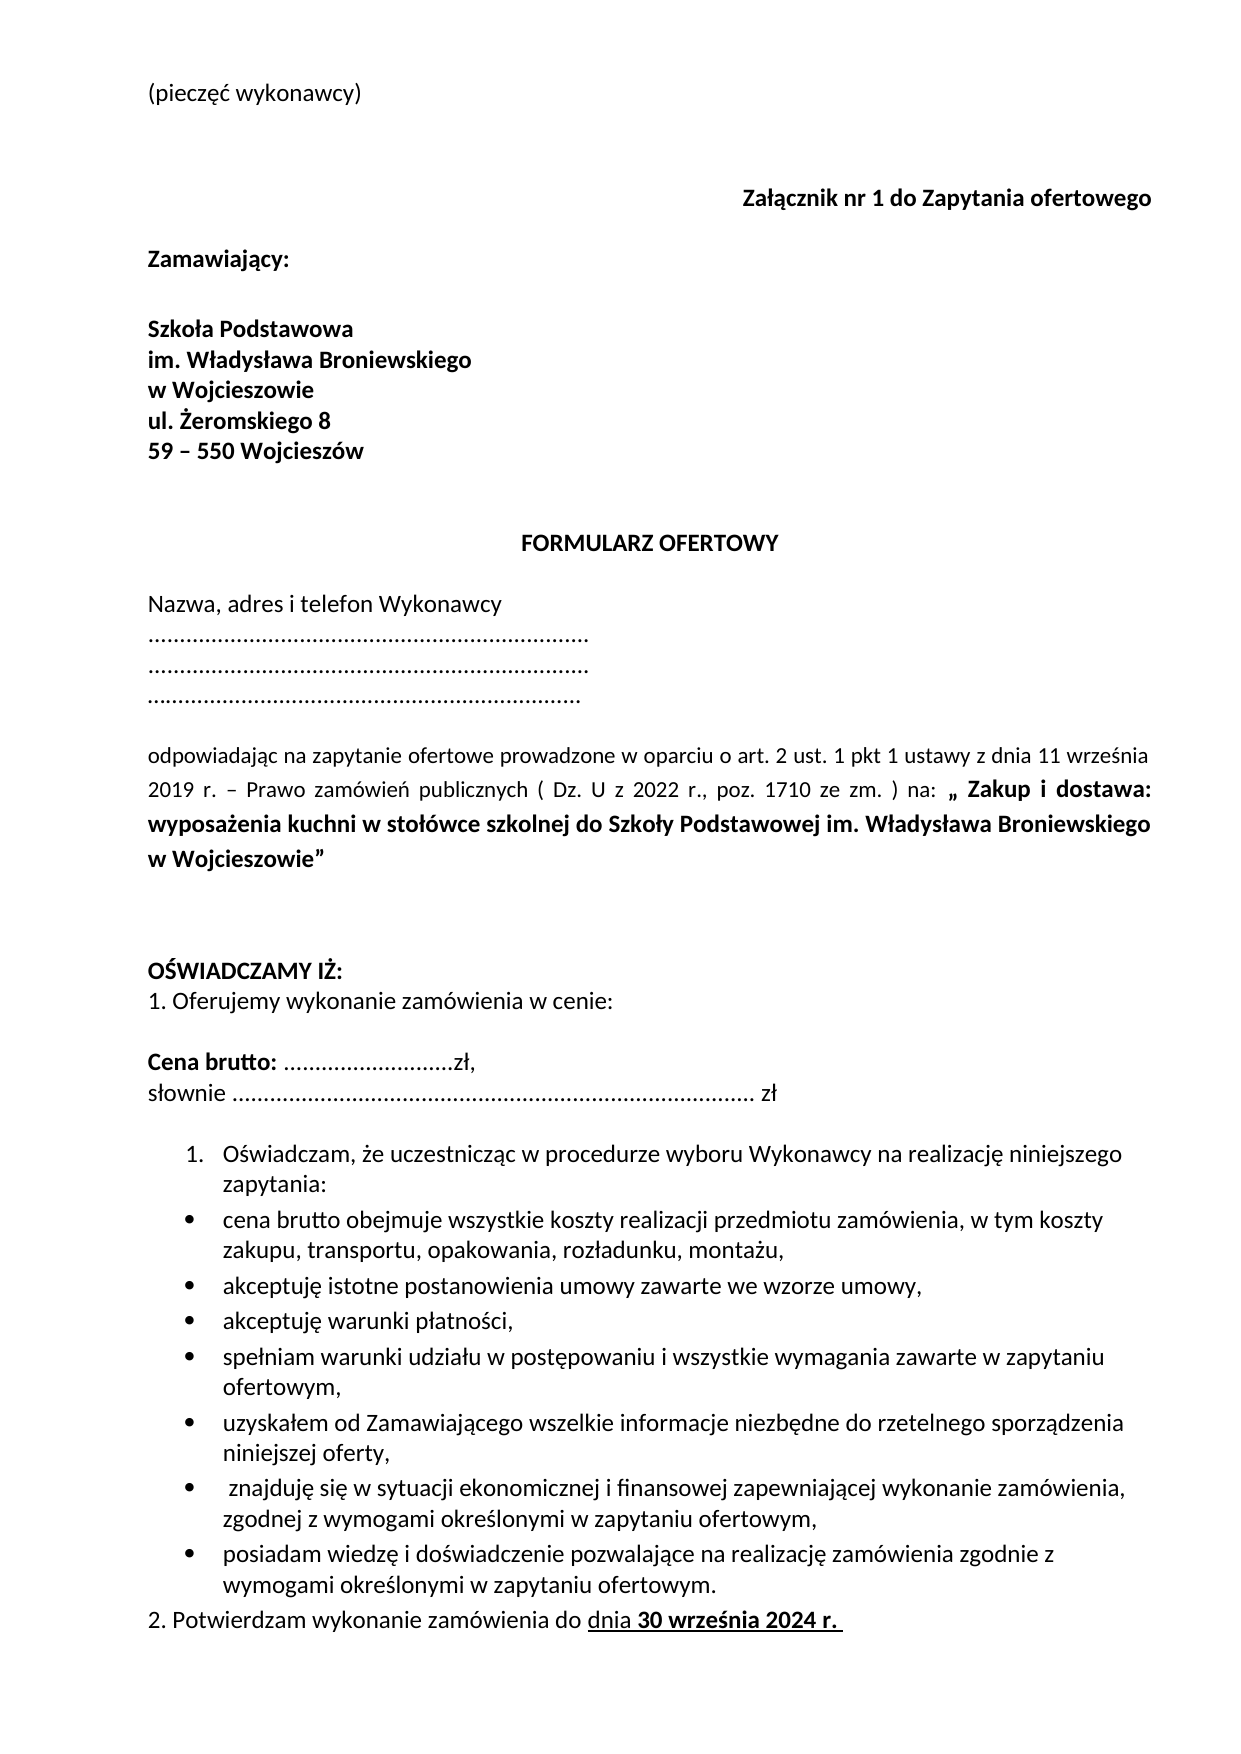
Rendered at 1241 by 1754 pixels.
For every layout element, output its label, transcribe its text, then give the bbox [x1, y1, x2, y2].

text Nazwa, adres i telefon Wykonawcy [148, 588, 1152, 619]
text Cena brutto: ...........................zł, [148, 1046, 1152, 1077]
list Oświadczam, że uczestnicząc w procedurze wyboru Wykonawcy na realizację niniejszego zapytania: [185, 1138, 1152, 1199]
list uzyskałem od Zamawiającego wszelkie informacje niezbędne do rzetelnego sporządzenia niniejszej oferty, [185, 1407, 1152, 1468]
text Szkoła Podstawowa [148, 313, 1152, 344]
text 2. Potwierdzam wykonanie zamówienia do dnia 30 września 2024 r. [148, 1604, 1152, 1635]
text Załącznik nr 1 do Zapytania ofertowego [148, 182, 1152, 213]
list znajduję się w sytuacji ekonomicznej i finansowej zapewniającej wykonanie zamówienia, zgodnej z wymogami określonymi w zapytaniu ofertowym, [185, 1473, 1152, 1534]
text odpowiadając na zapytanie ofertowe prowadzone w oparciu o art. 2 ust. 1 pkt 1 ustawy z dnia 11 września 2019 r. – Prawo zamówień publicznych ( Dz. U z 2022 r., poz. 1710 ze zm. ) na: „ Zakup i dostawa: wyposażenia kuchni w stołówce szkolnej do Szkoły Podstawowej im. Władysława Broniewskiego w Wojcieszowie” [148, 741, 1152, 874]
list akceptuję warunki płatności, [185, 1305, 1152, 1336]
text 59 – 550 Wojcieszów [148, 436, 1152, 466]
list akceptuję istotne postanowienia umowy zawarte we wzorze umowy, [185, 1270, 1152, 1300]
list spełniam warunki udziału w postępowaniu i wszystkie wymagania zawarte w zapytaniu ofertowym, [185, 1341, 1152, 1402]
list cena brutto obejmuje wszystkie koszty realizacji przedmiotu zamówienia, w tym koszty zakupu, transportu, opakowania, rozładunku, montażu, [185, 1204, 1152, 1265]
text 1. Oferujemy wykonanie zamówienia w cenie: [148, 985, 1152, 1016]
text OŚWIADCZAMY IŻ: [148, 955, 1152, 985]
text ...................................................................... [148, 649, 1152, 680]
text im. Władysława Broniewskiego w Wojcieszowie [148, 344, 1152, 405]
text ul. Żeromskiego 8 [148, 405, 1152, 436]
text ...................................................................... [148, 619, 1152, 649]
text słownie ................................................................................... zł [148, 1077, 1152, 1107]
list posiadam wiedzę i doświadczenie pozwalające na realizację zamówienia zgodnie z wymogami określonymi w zapytaniu ofertowym. [185, 1538, 1152, 1599]
text FORMULARZ OFERTOWY [148, 527, 1152, 558]
text Zamawiający: [148, 243, 1152, 274]
text ….................................................................. [148, 680, 1152, 710]
text (pieczęć wykonawcy) [148, 77, 1152, 108]
